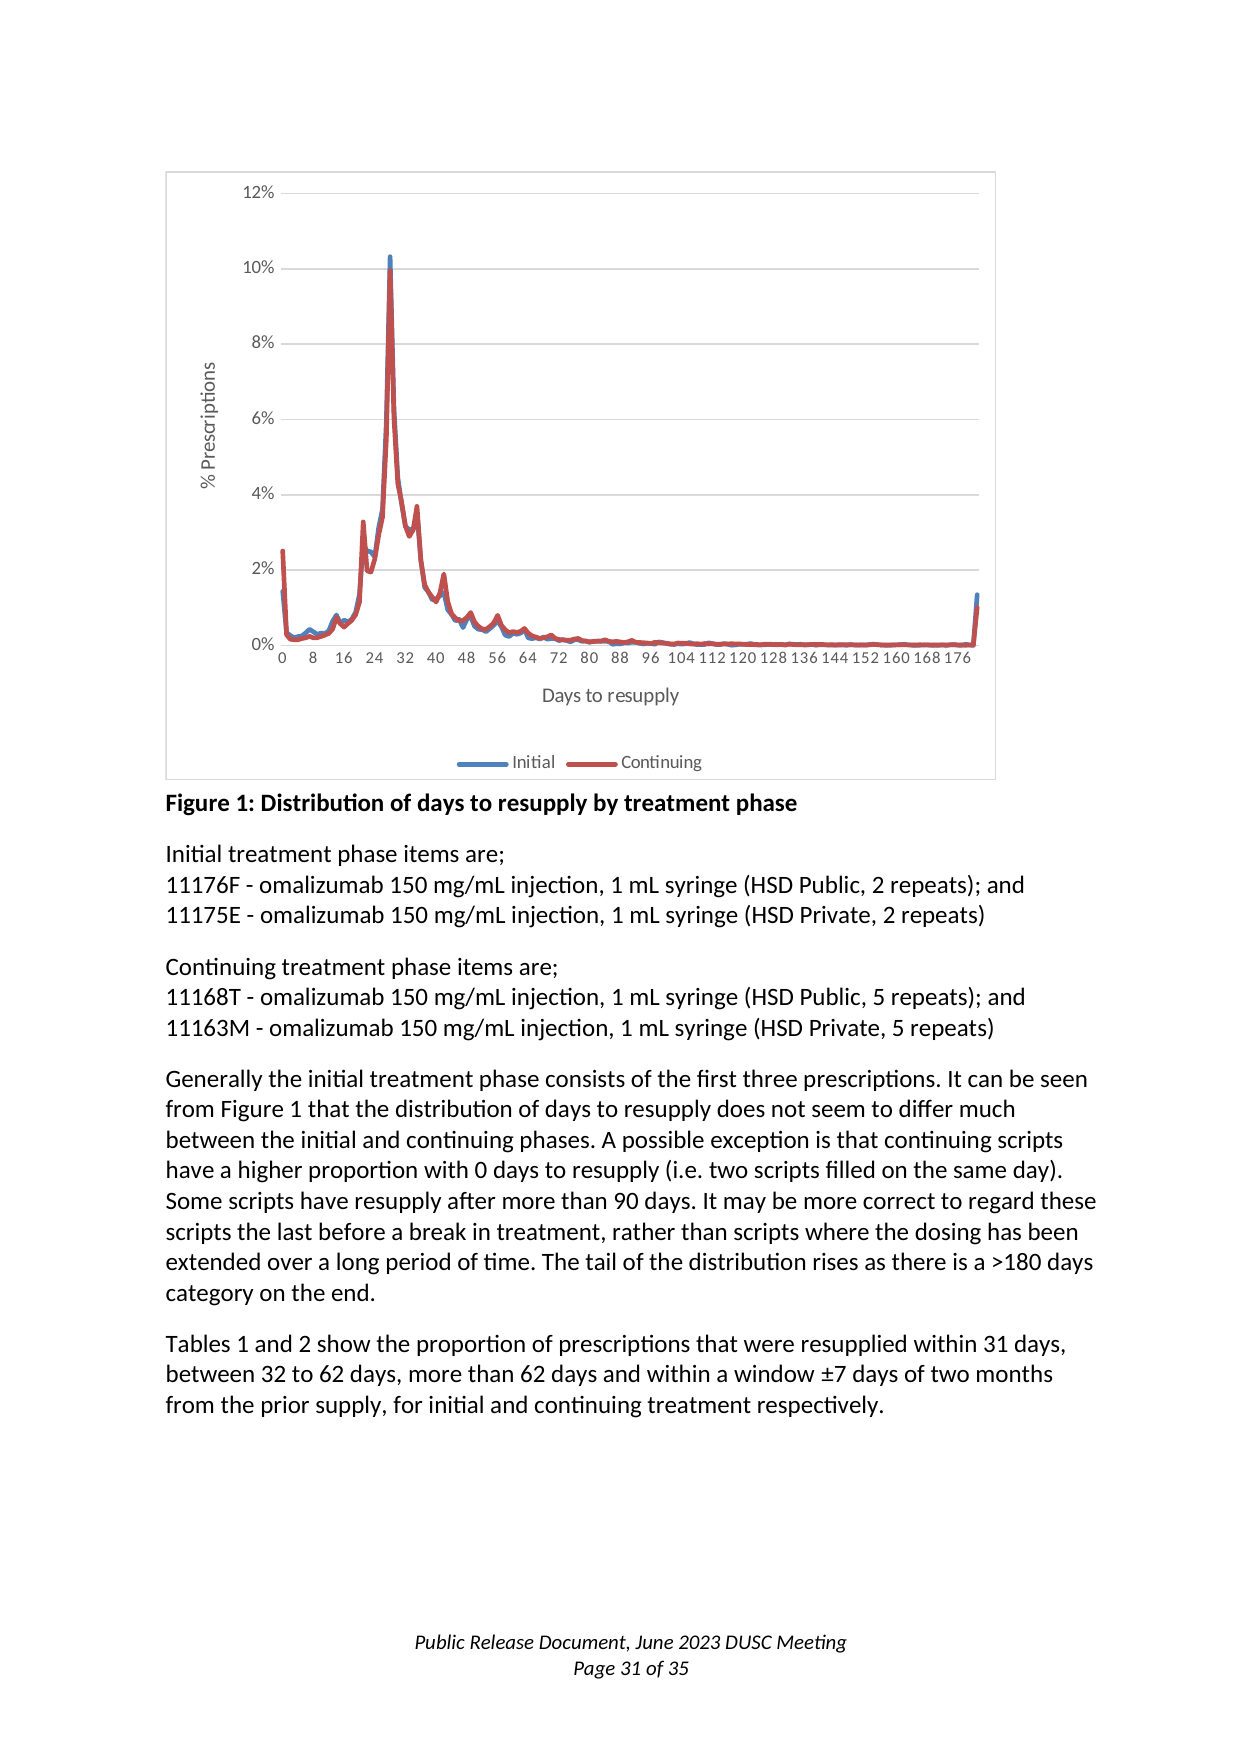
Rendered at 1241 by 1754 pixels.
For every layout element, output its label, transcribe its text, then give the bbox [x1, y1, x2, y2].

text Initial treatment phase items are; 11176F - omalizumab 150 mg/mL injection, 1 mL syringe (HSD Public, 2 repeats); and 11175E - omalizumab 150 mg/mL injection, 1 mL syringe (HSD Private, 2 repeats) [165, 838, 1098, 930]
text Tables 1 and 2 show the proportion of prescriptions that were resupplied within 31 days, between 32 to 62 days, more than 62 days and within a window ±7 days of two months from the prior supply, for initial and continuing treatment respectively. [165, 1328, 1098, 1419]
text Generally the initial treatment phase consists of the first three prescriptions. It can be seen from Figure 1 that the distribution of days to resupply does not seem to differ much between the initial and continuing phases. A possible exception is that continuing scripts have a higher proportion with 0 days to resupply (i.e. two scripts filled on the same day). Some scripts have resupply after more than 90 days. It may be more correct to regard these scripts the last before a break in treatment, rather than scripts where the dosing has been extended over a long period of time. The tail of the distribution rises as there is a >180 days category on the end. [165, 1063, 1098, 1307]
text Figure 1: Distribution of days to resupply by treatment phase [165, 787, 1098, 817]
text Continuing treatment phase items are; 11168T - omalizumab 150 mg/mL injection, 1 mL syringe (HSD Public, 5 repeats); and 11163M - omalizumab 150 mg/mL injection, 1 mL syringe (HSD Private, 5 repeats) [165, 951, 1098, 1042]
